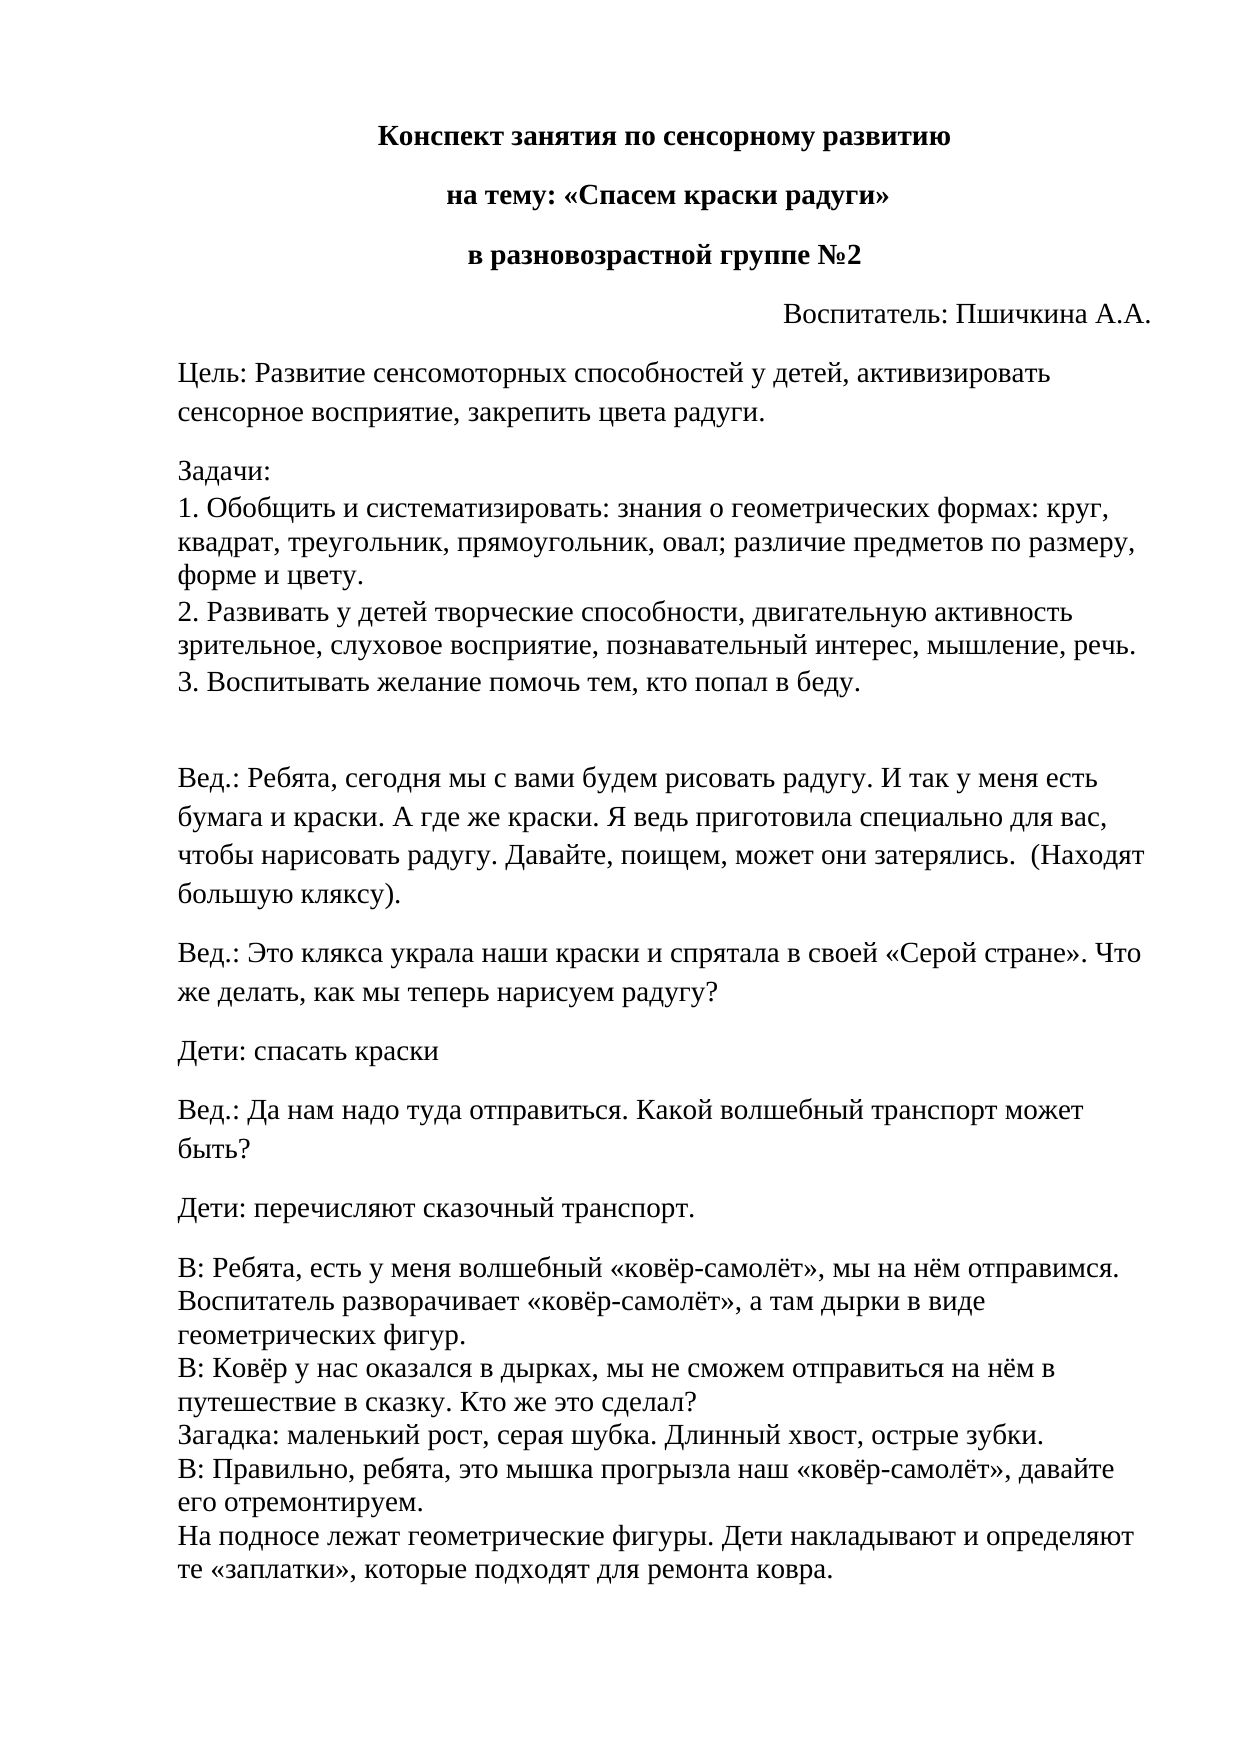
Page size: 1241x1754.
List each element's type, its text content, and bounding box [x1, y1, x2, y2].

text Задачи: [177, 453, 1152, 487]
text Цель: Развитие сенсомоторных способностей у детей, активизировать сенсорное восприятие, закрепить цвета радуги. [177, 356, 1152, 428]
text Дети: перечисляют сказочный транспорт. [177, 1190, 1152, 1224]
text 2. Развивать у детей творческие способности, двигательную активность зрительное, слуховое восприятие, познавательный интерес, мышление, речь. [177, 594, 1152, 661]
text Вед.: Это клякса украла наши краски и спрятала в своей «Серой стране». Что же делать, как мы теперь нарисуем радугу? [177, 935, 1152, 1007]
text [177, 1250, 1152, 1585]
text Вед.: Да нам надо туда отправиться. Какой волшебный транспорт может быть? [177, 1092, 1152, 1164]
text Дети: спасать краски [177, 1033, 1152, 1067]
text Воспитатель: Пшичкина А.А. [177, 296, 1152, 330]
text на тему: «Спасем краски радуги» [177, 177, 1152, 211]
text 1. Обобщить и систематизировать: знания о геометрических формах: круг, квадрат, треугольник, прямоугольник, овал; различие предметов по размеру, форме и цвету. [177, 490, 1152, 591]
text Вед.: Ребята, сегодня мы с вами будем рисовать радугу. И так у меня есть бумага и краски. А где же краски. Я ведь приготовила специально для вас, чтобы нарисовать радугу. Давайте, поищем, может они затерялись. (Находят большую кляксу). [177, 760, 1152, 909]
text в разновозрастной группе №2 [177, 237, 1152, 270]
text 3. Воспитывать желание помочь тем, кто попал в беду. [177, 664, 1152, 698]
text Конспект занятия по сенсорному развитию [177, 118, 1152, 152]
